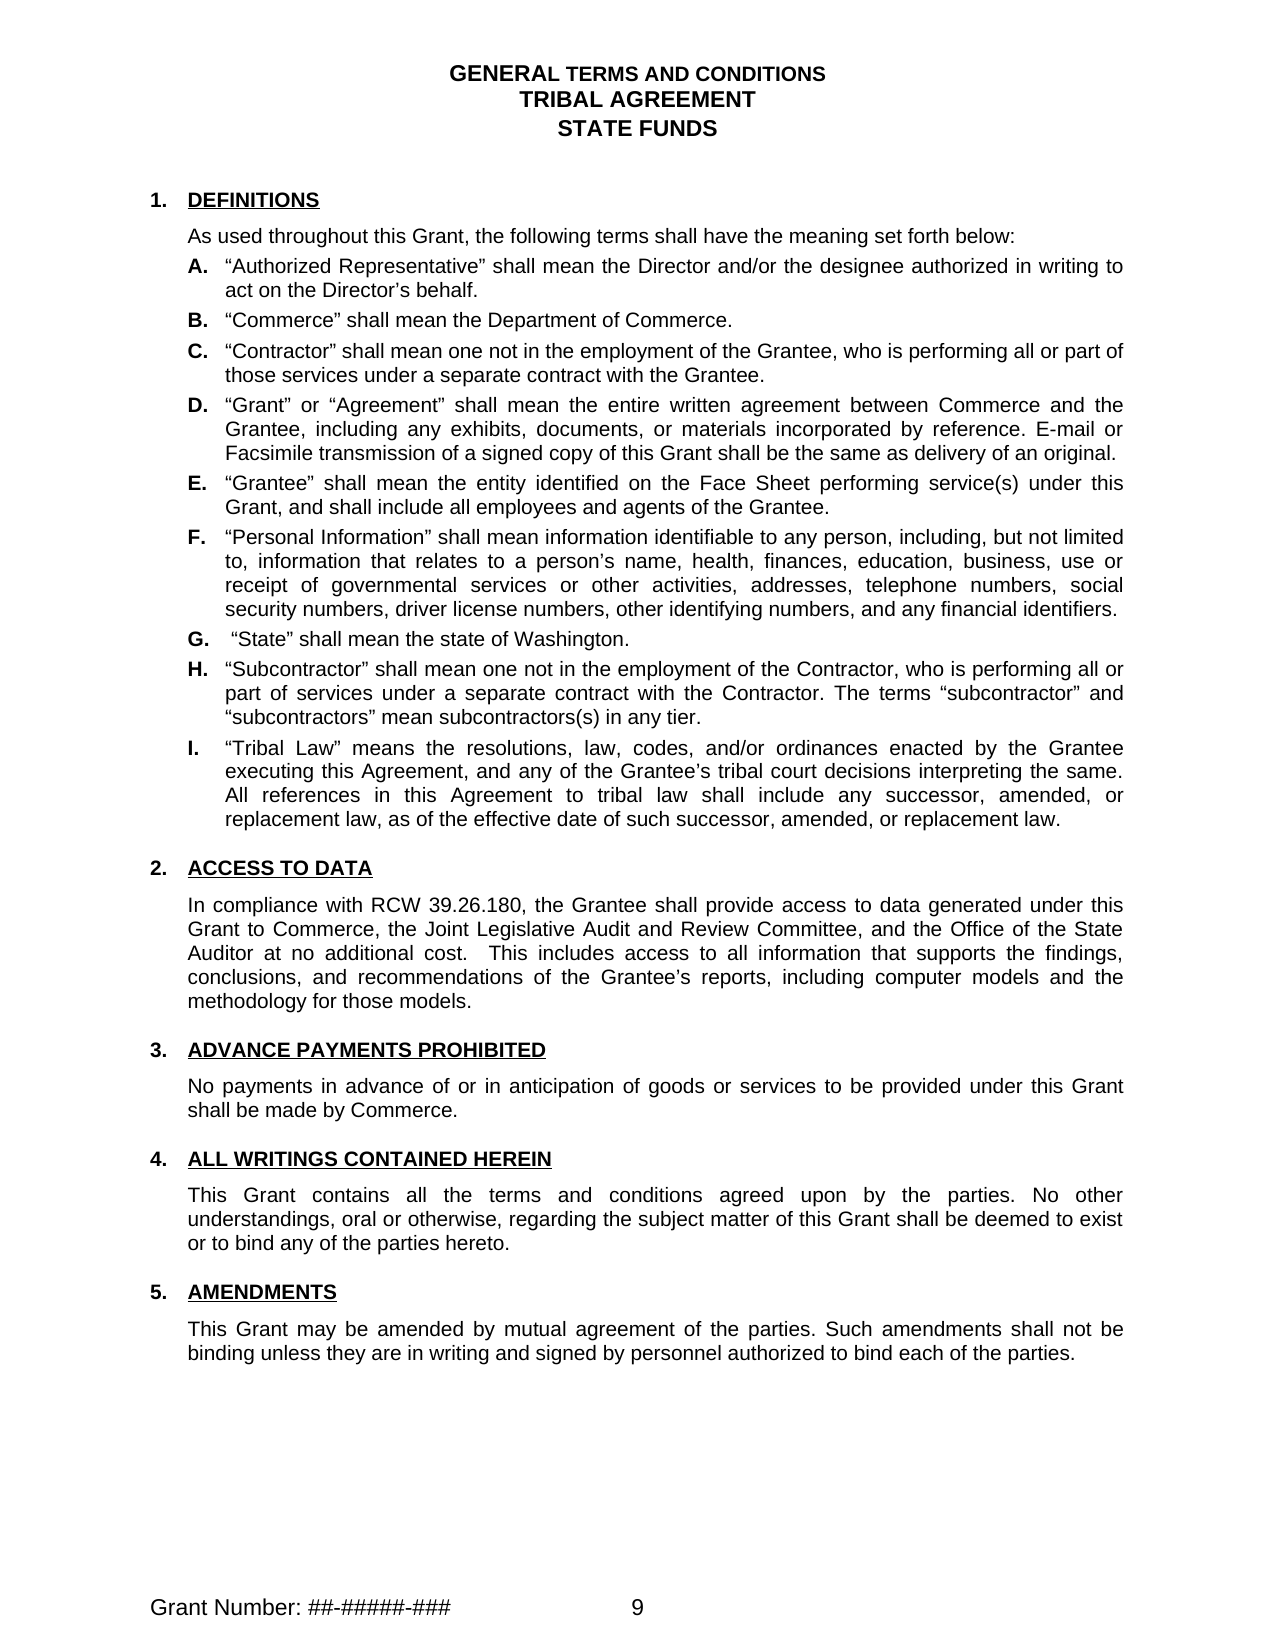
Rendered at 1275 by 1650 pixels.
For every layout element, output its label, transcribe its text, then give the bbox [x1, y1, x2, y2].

list AMENDMENTS [150, 1280, 1125, 1304]
list ACCESS TO DATA [150, 856, 1125, 880]
list “Commerce” shall mean the Department of Commerce. [187, 308, 1125, 332]
list “State” shall mean the state of Washington. [187, 627, 1125, 651]
text This Grant may be amended by mutual agreement of the parties. Such amendments shall not be binding unless they are in writing and signed by personnel authorized to bind each of the parties. [187, 1317, 1125, 1364]
list “Subcontractor” shall mean one not in the employment of the Contractor, who is performing all or part of services under a separate contract with the Contractor. The terms “subcontractor” and “subcontractors” mean subcontractors(s) in any tier. [187, 657, 1125, 729]
list “Grantee” shall mean the entity identified on the Face Sheet performing service(s) under this Grant, and shall include all employees and agents of the Grantee. [187, 471, 1125, 519]
list “Grant” or “Agreement” shall mean the entire written agreement between Commerce and the Grantee, including any exhibits, documents, or materials incorporated by reference. E-mail or Facsimile transmission of a signed copy of this Grant shall be the same as delivery of an original. [187, 393, 1125, 464]
text This Grant contains all the terms and conditions agreed upon by the parties. No other understandings, oral or otherwise, regarding the subject matter of this Grant shall be deemed to exist or to bind any of the parties hereto. [187, 1183, 1125, 1255]
list “Tribal Law” means the resolutions, law, codes, and/or ordinances enacted by the Grantee executing this Agreement, and any of the Grantee’s tribal court decisions interpreting the same. All references in this Agreement to tribal law shall include any successor, amended, or replacement law, as of the effective date of such successor, amended, or replacement law. [187, 735, 1125, 831]
list “Authorized Representative” shall mean the Director and/or the designee authorized in writing to act on the Director’s behalf. [187, 254, 1125, 302]
list ADVANCE PAYMENTS PROHIBITED [150, 1037, 1125, 1061]
list DEFINITIONS [150, 187, 1125, 211]
list “Personal Information” shall mean information identifiable to any person, including, but not limited to, information that relates to a person’s name, health, finances, education, business, use or receipt of governmental services or other activities, addresses, telephone numbers, social security numbers, driver license numbers, other identifying numbers, and any financial identifiers. [187, 525, 1125, 621]
text No payments in advance of or in anticipation of goods or services to be provided under this Grant shall be made by Commerce. [187, 1074, 1125, 1122]
list ALL WRITINGS CONTAINED HEREIN [150, 1147, 1125, 1171]
text As used throughout this Grant, the following terms shall have the meaning set forth below: [187, 224, 1125, 248]
text In compliance with RCW 39.26.180, the Grantee shall provide access to data generated under this Grant to Commerce, the Joint Legislative Audit and Review Committee, and the Office of the State Auditor at no additional cost. This includes access to all information that supports the findings, conclusions, and recommendations of the Grantee’s reports, including computer models and the methodology for those models. [187, 893, 1125, 1012]
list “Contractor” shall mean one not in the employment of the Grantee, who is performing all or part of those services under a separate contract with the Grantee. [187, 338, 1125, 386]
